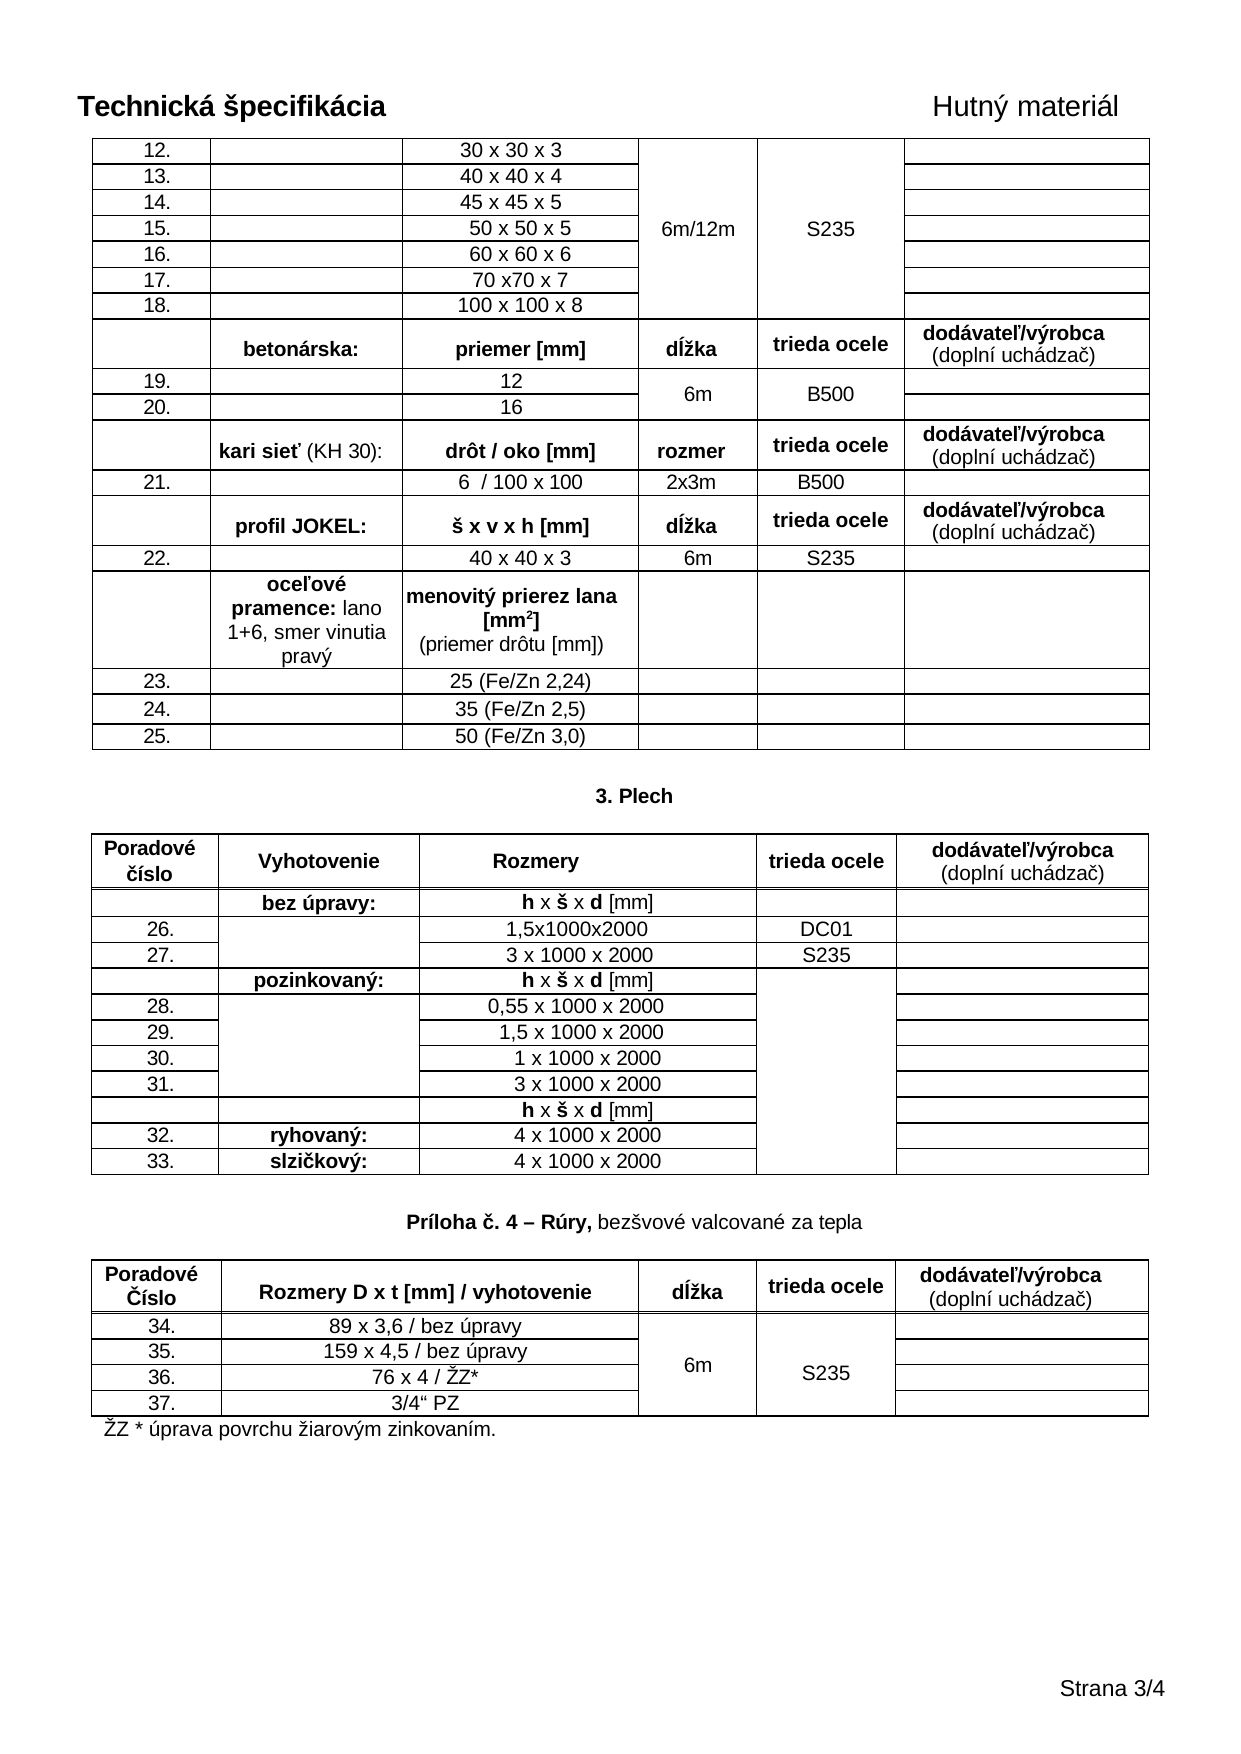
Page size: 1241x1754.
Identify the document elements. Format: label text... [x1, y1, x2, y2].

table_cell 20. [93, 395, 210, 419]
table_cell [211, 725, 402, 749]
table_cell [93, 421, 210, 469]
table_cell trieda ocele [758, 320, 904, 368]
table_header Rozmery D x t [mm] / vyhotovenie [222, 1261, 638, 1311]
table_header trieda ocele [757, 835, 896, 887]
table_cell [211, 190, 402, 214]
table_cell profil JOKEL: [211, 496, 402, 544]
table_cell [905, 395, 1149, 419]
table_header Rozmery [420, 835, 756, 887]
table_cell [905, 139, 1149, 163]
table_cell 6 / 100 x 100 [403, 471, 638, 495]
table_cell menovitý prierez lana [mm2] (priemer drôtu [mm]) [403, 572, 638, 668]
table_cell [211, 165, 402, 189]
table_cell [897, 1149, 1148, 1173]
table_cell [639, 669, 757, 693]
table_cell 1 x 1000 x 2000 [420, 1046, 756, 1070]
table_cell [93, 320, 210, 368]
table_header trieda ocele [757, 1261, 895, 1311]
table_cell 159 x 4,5 / bez úpravy [222, 1340, 638, 1364]
table_cell DC01 [757, 917, 896, 941]
table_header dĺžka [639, 1261, 756, 1311]
table_cell 89 x 3,6 / bez úpravy [222, 1314, 638, 1338]
table_cell 16 [403, 395, 638, 419]
table_cell [211, 369, 402, 393]
table_cell [896, 1365, 1148, 1389]
table_cell [897, 1124, 1148, 1148]
table_cell dĺžka [639, 320, 757, 368]
table_cell [897, 969, 1148, 993]
table_cell [93, 572, 210, 668]
table_cell [757, 890, 896, 916]
table_cell [896, 1340, 1148, 1364]
table_cell 1,5x1000x2000 [420, 917, 756, 941]
table_cell 21. [93, 471, 210, 495]
table_cell S235 [758, 139, 904, 318]
table_cell 34. [92, 1314, 221, 1338]
table_cell 22. [93, 546, 210, 570]
table_cell [639, 725, 757, 749]
table_cell trieda ocele [758, 496, 904, 544]
table_cell 19. [93, 369, 210, 393]
table_cell [905, 572, 1149, 668]
table_cell 6m [639, 1314, 756, 1415]
table_cell [211, 139, 402, 163]
table_cell 33. [92, 1149, 218, 1173]
table_cell 16. [93, 242, 210, 266]
table_cell [639, 695, 757, 723]
table_cell [639, 572, 757, 668]
table_cell [211, 242, 402, 266]
table_cell š x v x h [mm] [403, 496, 638, 544]
table_cell [92, 890, 218, 916]
table_cell 70 x70 x 7 [403, 268, 638, 292]
table_cell [758, 725, 904, 749]
table_cell dodávateľ/výrobca (doplní uchádzač) [905, 320, 1149, 368]
table_cell 35. [92, 1340, 221, 1364]
table_header dodávateľ/výrobca (doplní uchádzač) [897, 835, 1148, 887]
table_cell bez úpravy: [219, 890, 419, 916]
table_cell [219, 917, 419, 967]
table_cell priemer [mm] [403, 320, 638, 368]
table_cell [905, 546, 1149, 570]
table_cell [758, 695, 904, 723]
table_cell 23. [93, 669, 210, 693]
table_cell [905, 268, 1149, 292]
table_cell [92, 1098, 218, 1122]
table_cell [211, 546, 402, 570]
table_cell h x š x d [mm] [420, 890, 756, 916]
table_cell [211, 471, 402, 495]
table_cell [905, 242, 1149, 266]
table_cell 4 x 1000 x 2000 [420, 1149, 756, 1173]
table_cell [93, 496, 210, 544]
table_cell [897, 1021, 1148, 1044]
table_cell 50 x 50 x 5 [403, 216, 638, 240]
table_cell 28. [92, 995, 218, 1019]
table_cell ryhovaný: [219, 1124, 419, 1148]
table_cell [92, 969, 218, 993]
table_cell [897, 1072, 1148, 1096]
table_cell 18. [93, 294, 210, 318]
table_cell [897, 890, 1148, 916]
table_cell [758, 669, 904, 693]
table_cell [905, 725, 1149, 749]
text ŽZ * úprava povrchu žiarovým zinkovaním. [103, 1417, 1165, 1441]
table_cell [211, 294, 402, 318]
table_cell [211, 268, 402, 292]
table_cell 25 (Fe/Zn 2,24) [403, 669, 638, 693]
table_cell 3 x 1000 x 2000 [420, 943, 756, 967]
table_cell [219, 995, 419, 1096]
table_cell 3 x 1000 x 2000 [420, 1072, 756, 1096]
table_cell rozmer [639, 421, 757, 469]
table_cell [905, 369, 1149, 393]
table_cell 40 x 40 x 3 [403, 546, 638, 570]
table_cell S235 [758, 546, 904, 570]
table_cell 24. [93, 695, 210, 723]
table_cell [758, 572, 904, 668]
table_cell [905, 165, 1149, 189]
table_cell 37. [92, 1391, 221, 1415]
table_cell betonárska: [211, 320, 402, 368]
table_cell 40 x 40 x 4 [403, 165, 638, 189]
table_cell [905, 695, 1149, 723]
table_cell [897, 995, 1148, 1019]
table_cell 50 (Fe/Zn 3,0) [403, 725, 638, 749]
table_cell dĺžka [639, 496, 757, 544]
table_cell 76 x 4 / ŽZ* [222, 1365, 638, 1389]
table_header Poradové číslo [92, 835, 218, 887]
table_cell 30. [92, 1046, 218, 1070]
table_cell slzičkový: [219, 1149, 419, 1173]
table_cell [896, 1314, 1148, 1338]
table_cell 2x3m [639, 471, 757, 495]
table_cell [211, 695, 402, 723]
table_cell 0,55 x 1000 x 2000 [420, 995, 756, 1019]
table_cell 12. [93, 139, 210, 163]
table_cell S235 [757, 1314, 895, 1415]
table_cell 14. [93, 190, 210, 214]
table_cell pozinkovaný: [219, 969, 419, 993]
table_cell trieda ocele [758, 421, 904, 469]
table_cell 30 x 30 x 3 [403, 139, 638, 163]
table_header dodávateľ/výrobca (doplní uchádzač) [896, 1261, 1148, 1311]
subtitle Príloha č. 4 – Rúry, bezšvové valcované za tepla [103, 1209, 1165, 1235]
table_cell [896, 1391, 1148, 1415]
table_cell drôt / oko [mm] [403, 421, 638, 469]
table_cell 6m [639, 546, 757, 570]
table_cell [211, 395, 402, 419]
table_cell [905, 216, 1149, 240]
table_cell 6m/12m [639, 139, 757, 318]
table_cell 60 x 60 x 6 [403, 242, 638, 266]
table_cell B500 [758, 369, 904, 419]
table_cell [905, 294, 1149, 318]
table_cell [897, 943, 1148, 967]
table_cell [905, 471, 1149, 495]
table_cell 100 x 100 x 8 [403, 294, 638, 318]
table_cell 17. [93, 268, 210, 292]
table_cell 13. [93, 165, 210, 189]
table_cell 12 [403, 369, 638, 393]
table_cell 31. [92, 1072, 218, 1096]
table_cell 15. [93, 216, 210, 240]
table_cell S235 [757, 943, 896, 967]
table_cell 27. [92, 943, 218, 967]
table_cell 32. [92, 1124, 218, 1148]
table_cell h x š x d [mm] [420, 969, 756, 993]
table_cell h x š x d [mm] [420, 1098, 756, 1122]
text 3. Plech [103, 784, 1165, 808]
table_cell 1,5 x 1000 x 2000 [420, 1021, 756, 1044]
table_header Poradové Číslo [92, 1261, 221, 1311]
table_cell 35 (Fe/Zn 2,5) [403, 695, 638, 723]
table_cell 26. [92, 917, 218, 941]
table_cell oceľové pramence: lano 1+6, smer vinutia pravý [211, 572, 402, 668]
table_cell [897, 1098, 1148, 1122]
table_cell 45 x 45 x 5 [403, 190, 638, 214]
table_cell [211, 669, 402, 693]
table_cell B500 [758, 471, 904, 495]
table_cell dodávateľ/výrobca (doplní uchádzač) [905, 496, 1149, 544]
table_cell 25. [93, 725, 210, 749]
table_cell [897, 1046, 1148, 1070]
table_cell dodávateľ/výrobca (doplní uchádzač) [905, 421, 1149, 469]
table_cell 3/4“ PZ [222, 1391, 638, 1415]
table_cell kari sieť (KH 30): [211, 421, 402, 469]
table_cell 36. [92, 1365, 221, 1389]
table_cell 6m [639, 369, 757, 419]
table_cell [897, 917, 1148, 941]
table_header Vyhotovenie [219, 835, 419, 887]
table_cell [905, 190, 1149, 214]
table_cell [757, 969, 896, 1173]
table_cell 4 x 1000 x 2000 [420, 1124, 756, 1148]
table_cell [219, 1098, 419, 1122]
table_cell [211, 216, 402, 240]
table_cell 29. [92, 1021, 218, 1044]
table_cell [905, 669, 1149, 693]
